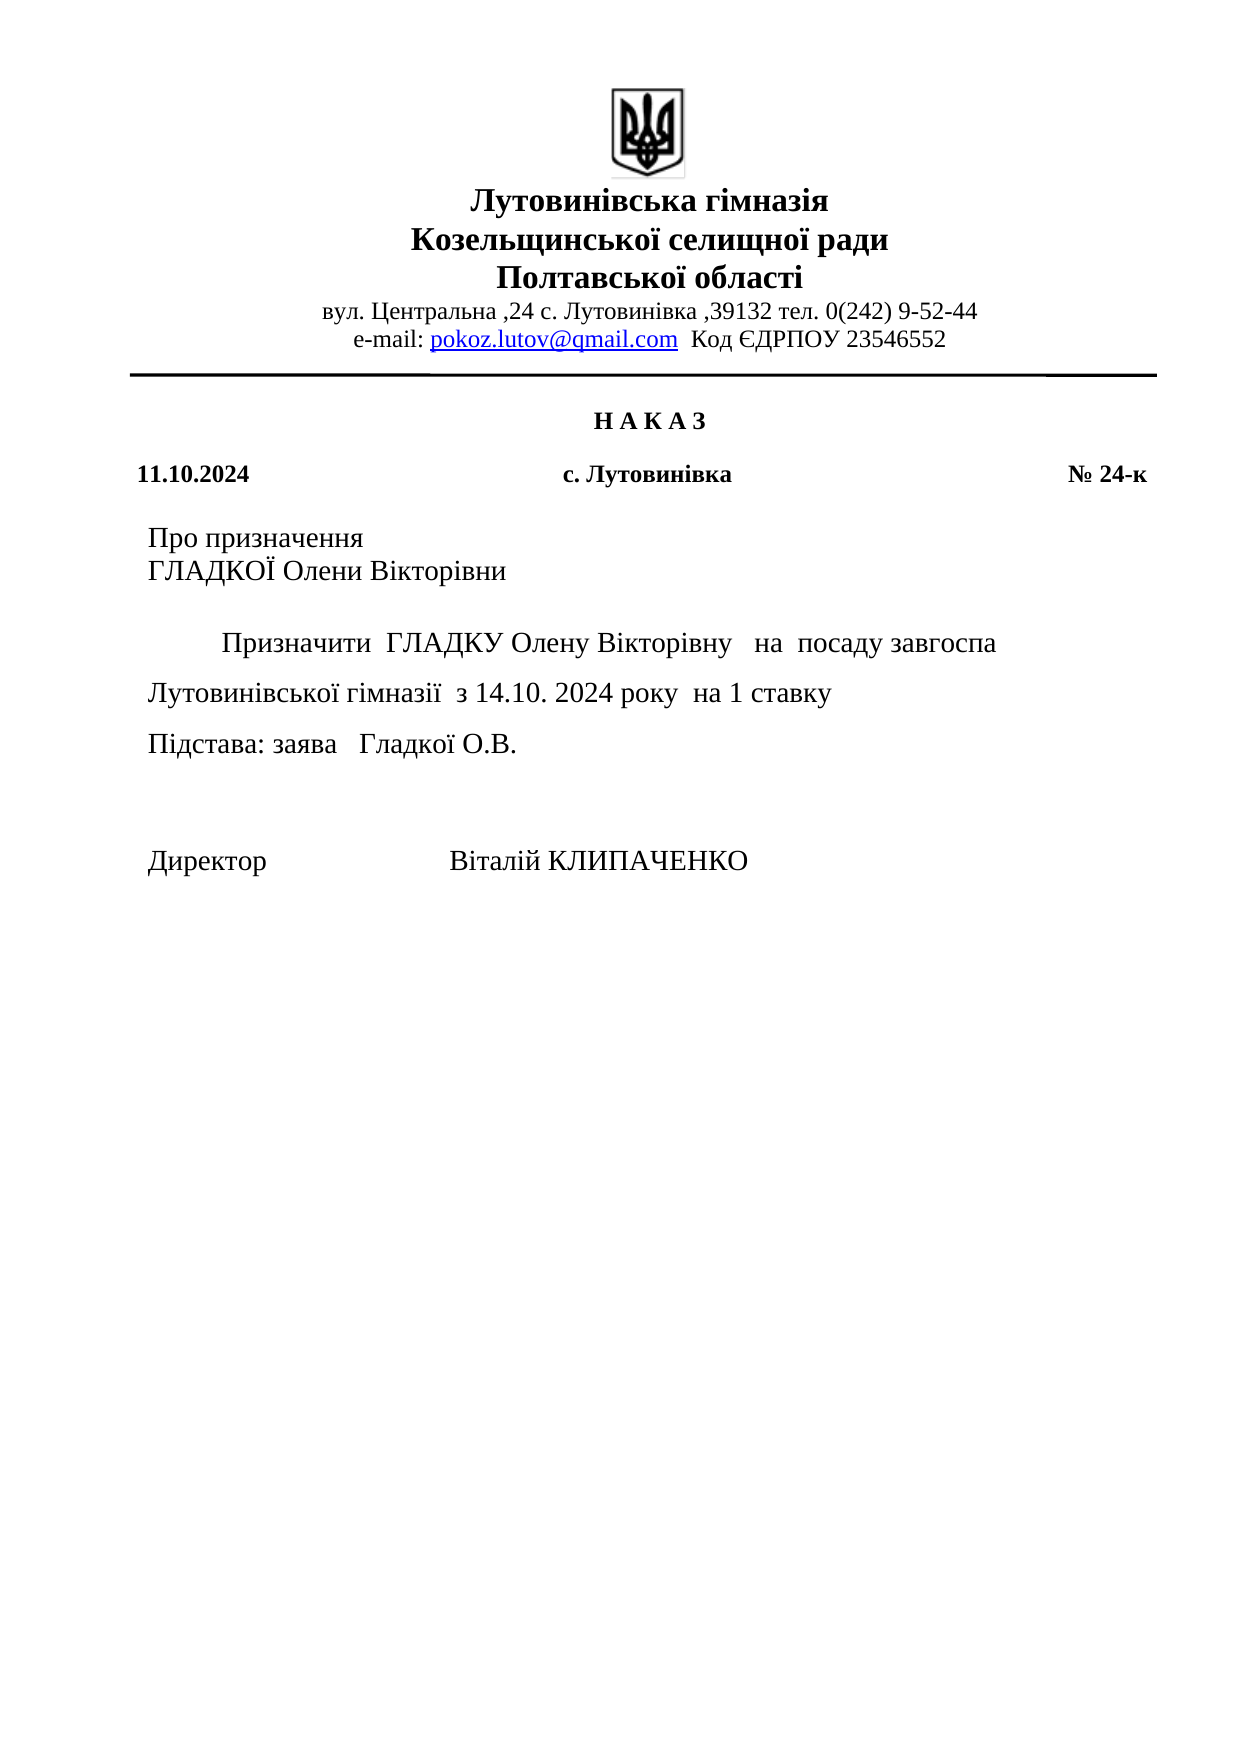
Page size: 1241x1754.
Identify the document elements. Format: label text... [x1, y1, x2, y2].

text Директор Віталій КЛИПАЧЕНКО [148, 843, 1152, 877]
text НАКАЗ [148, 406, 1152, 435]
text Про призначення [148, 520, 1152, 553]
text Підстава: заява Гладкої О.В. [148, 726, 1152, 759]
text Лутовинівська гімназія [148, 181, 1152, 219]
table_header с. Лутовинівка [477, 459, 817, 520]
text Призначити ГЛАДКУ Олену Вікторівну на посаду завгоспа Лутовинівської гімназії з 14.10. 2024 року на 1 ставку [148, 625, 1152, 709]
text Козельщинської селищної ради [148, 219, 1152, 257]
table_header № 24-к [818, 459, 1158, 520]
text ГЛАДКОЇ Олени Вікторівни [148, 553, 1152, 587]
table_header 11.10.2024 [136, 459, 477, 520]
picture [611, 88, 688, 181]
text Полтавської області [148, 257, 1152, 296]
text e-mail: pokoz.lutov@qmail.com Код ЄДРПОУ 23546552 [148, 324, 1152, 353]
text вул. Центральна ,24 с. Лутовинівка ,39132 тел. 0(242) 9-52-44 [148, 296, 1152, 324]
